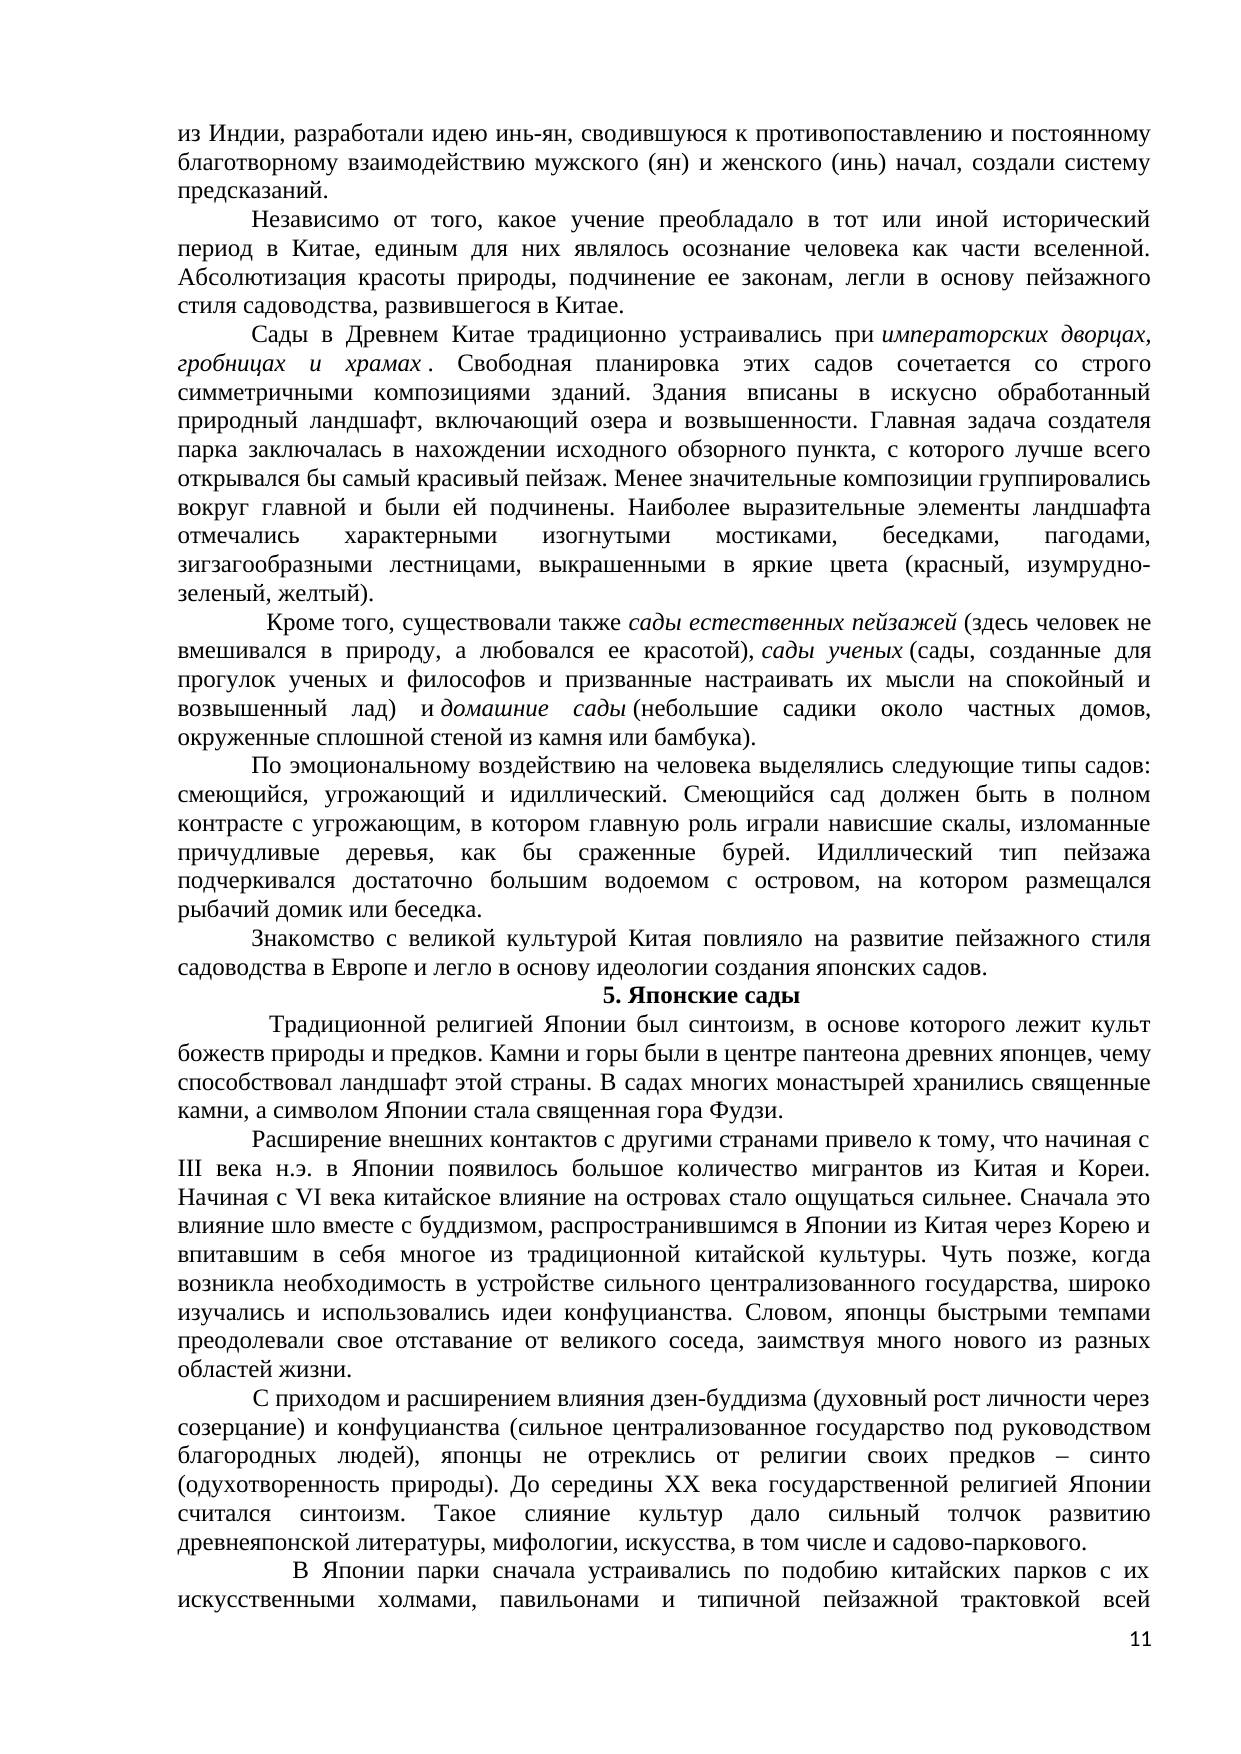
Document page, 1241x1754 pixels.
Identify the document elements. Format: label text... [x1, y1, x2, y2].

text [177, 1556, 1152, 1613]
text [177, 118, 1152, 204]
text Кроме того, существовали также сады естественных пейзажей (здесь человек не вмешивался в природу, а любовался ее красотой), сады ученых (сады, созданные для прогулок ученых и философов и призванные настраивать их мысли на спокойный и возвышенный лад) и домашние сады (небольшие садики около частных домов, окруженные сплошной стеной из камня или бамбука). [177, 607, 1152, 751]
text С приходом и расширением влияния дзен-буддизма (духовный рост личности через созерцание) и конфуцианства (сильное централизованное государство под руководством благородных людей), японцы не отреклись от религии своих предков – синто (одухотворенность природы). До середины XX века государственной религией Японии считался синтоизм. Такое слияние культур дало сильный толчок развитию древнеяпонской литературы, мифологии, искусства, в том числе и садово-паркового. [177, 1383, 1152, 1556]
text Независимо от того, какое учение преобладало в тот или иной исторический период в Китае, единым для них являлось осознание человека как части вселенной. Абсолютизация красоты природы, подчинение ее законам, легли в основу пейзажного стиля садоводства, развившегося в Китае. [177, 204, 1152, 319]
text Традиционной религией Японии был синтоизм, в основе которого лежит культ божеств природы и предков. Камни и горы были в центре пантеона древних японцев, чему способствовал ландшафт этой страны. В садах многих монастырей хранились священные камни, а символом Японии стала священная гора Фудзи. [177, 1009, 1152, 1124]
text По эмоциональному воздействию на человека выделялись следующие типы садов: смеющийся, угрожающий и идиллический. Смеющийся сад должен быть в полном контрасте с угрожающим, в котором главную роль играли нависшие скалы, изломанные причудливые деревья, как бы сраженные бурей. Идиллический тип пейзажа подчеркивался достаточно большим водоемом с островом, на котором размещался рыбачий домик или беседка. [177, 751, 1152, 923]
text Знакомство с великой культурой Китая повлияло на развитие пейзажного стиля садоводства в Европе и легло в основу идеологии создания японских садов. [177, 923, 1152, 981]
text Расширение внешних контактов с другими странами привело к тому, что начиная с III века н.э. в Японии появилось большое количество мигрантов из Китая и Кореи. Начиная с VI века китайское влияние на островах стало ощущаться сильнее. Сначала это влияние шло вместе с буддизмом, распространившимся в Японии из Китая через Корею и впитавшим в себя многое из традиционной китайской культуры. Чуть позже, когда возникла необходимость в устройстве сильного централизованного государства, широко изучались и использовались идеи конфуцианства. Словом, японцы быстрыми темпами преодолевали свое отставание от великого соседа, заимствуя много нового из разных областей жизни. [177, 1124, 1152, 1383]
text 5. Японские сады [177, 981, 1152, 1009]
text Сады в Древнем Китае традиционно устраивались при императорских дворцах, гробницах и храмах . Свободная планировка этих садов сочетается со строго симметричными композициями зданий. Здания вписаны в искусно обработанный природный ландшафт, включающий озера и возвышенности. Главная задача создателя парка заключалась в нахождении исходного обзорного пункта, с которого лучше всего открывался бы самый красивый пейзаж. Менее значительные композиции группировались вокруг главной и были ей подчинены. Наиболее выразительные элементы ландшафта отмечались характерными изогнутыми мостиками, беседками, пагодами, зигзагообразными лестницами, выкрашенными в яркие цвета (красный, изумрудно-зеленый, желтый). [177, 319, 1152, 607]
